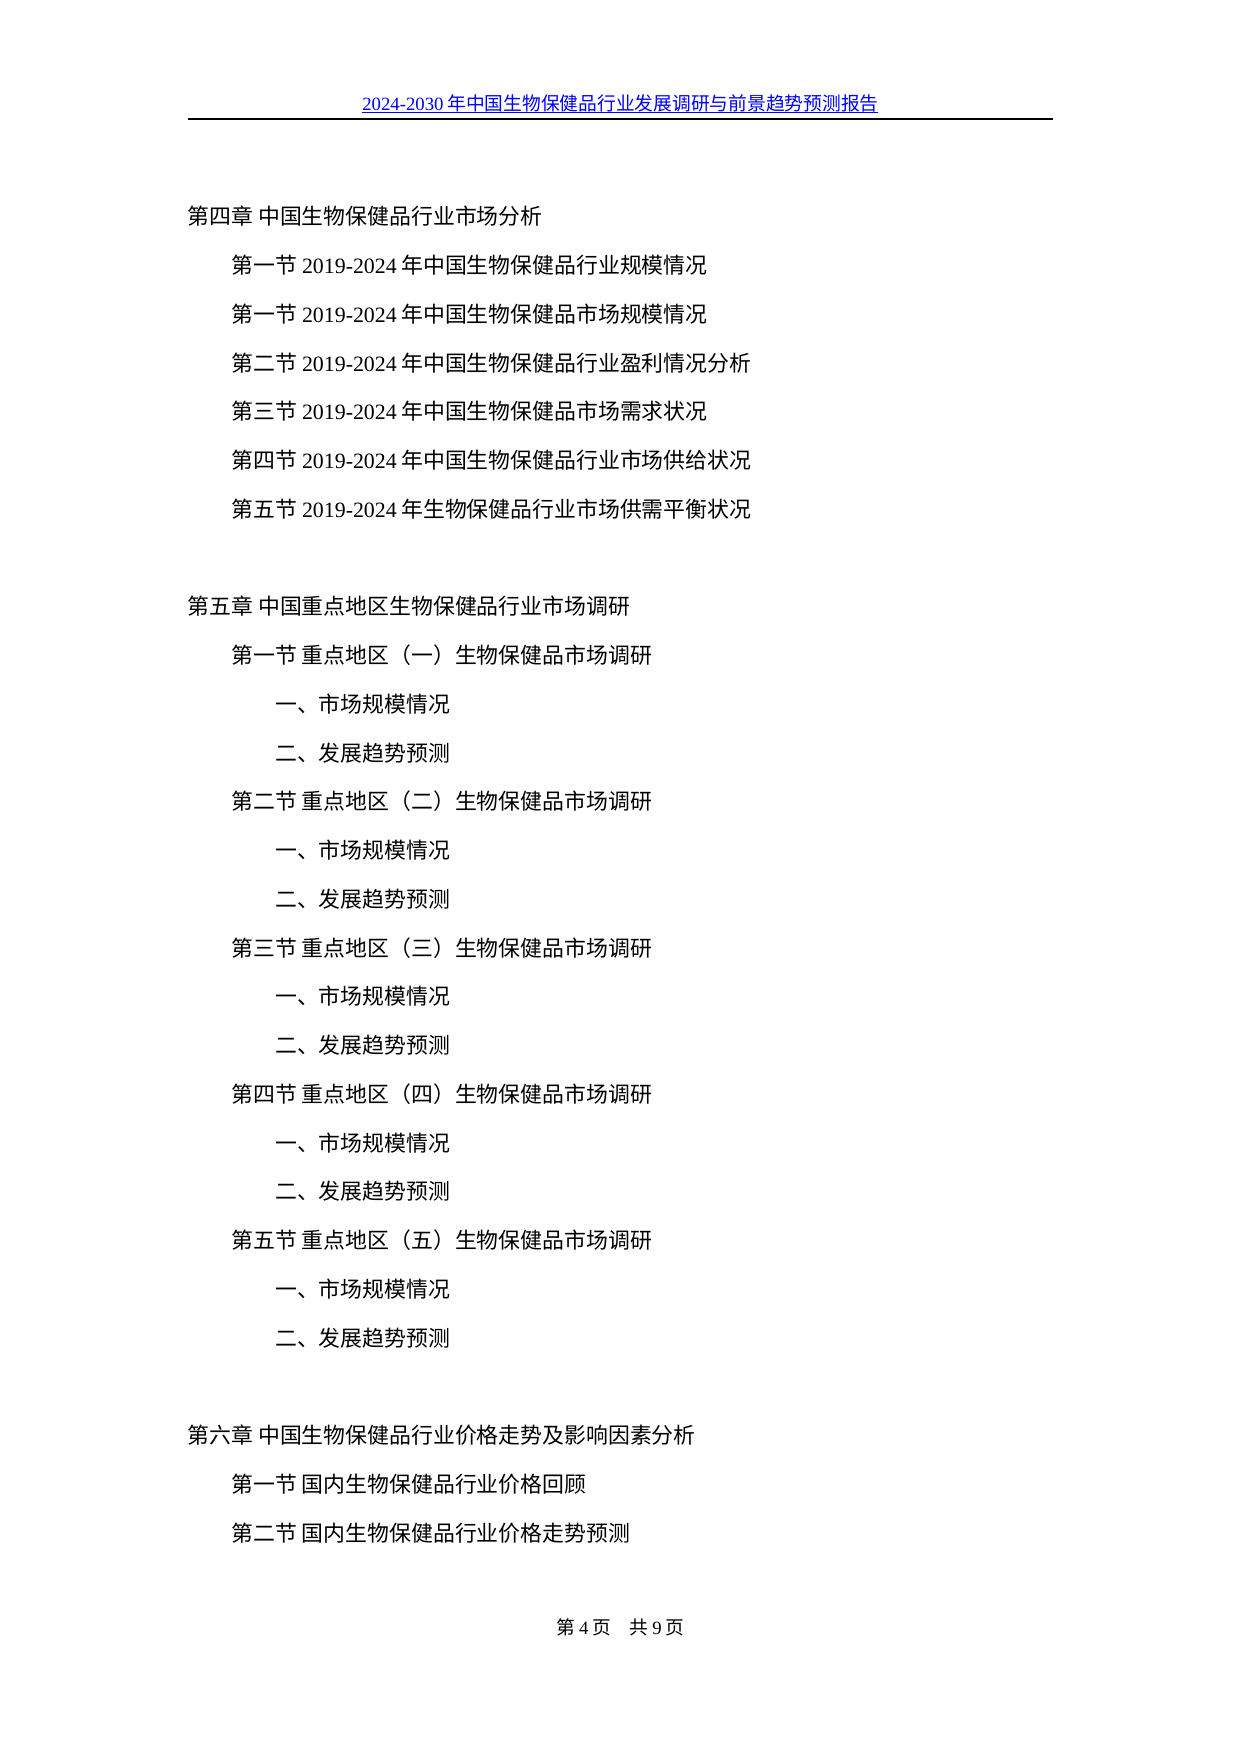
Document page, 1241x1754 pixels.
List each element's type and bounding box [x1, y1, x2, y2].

text [187, 150, 1053, 1548]
